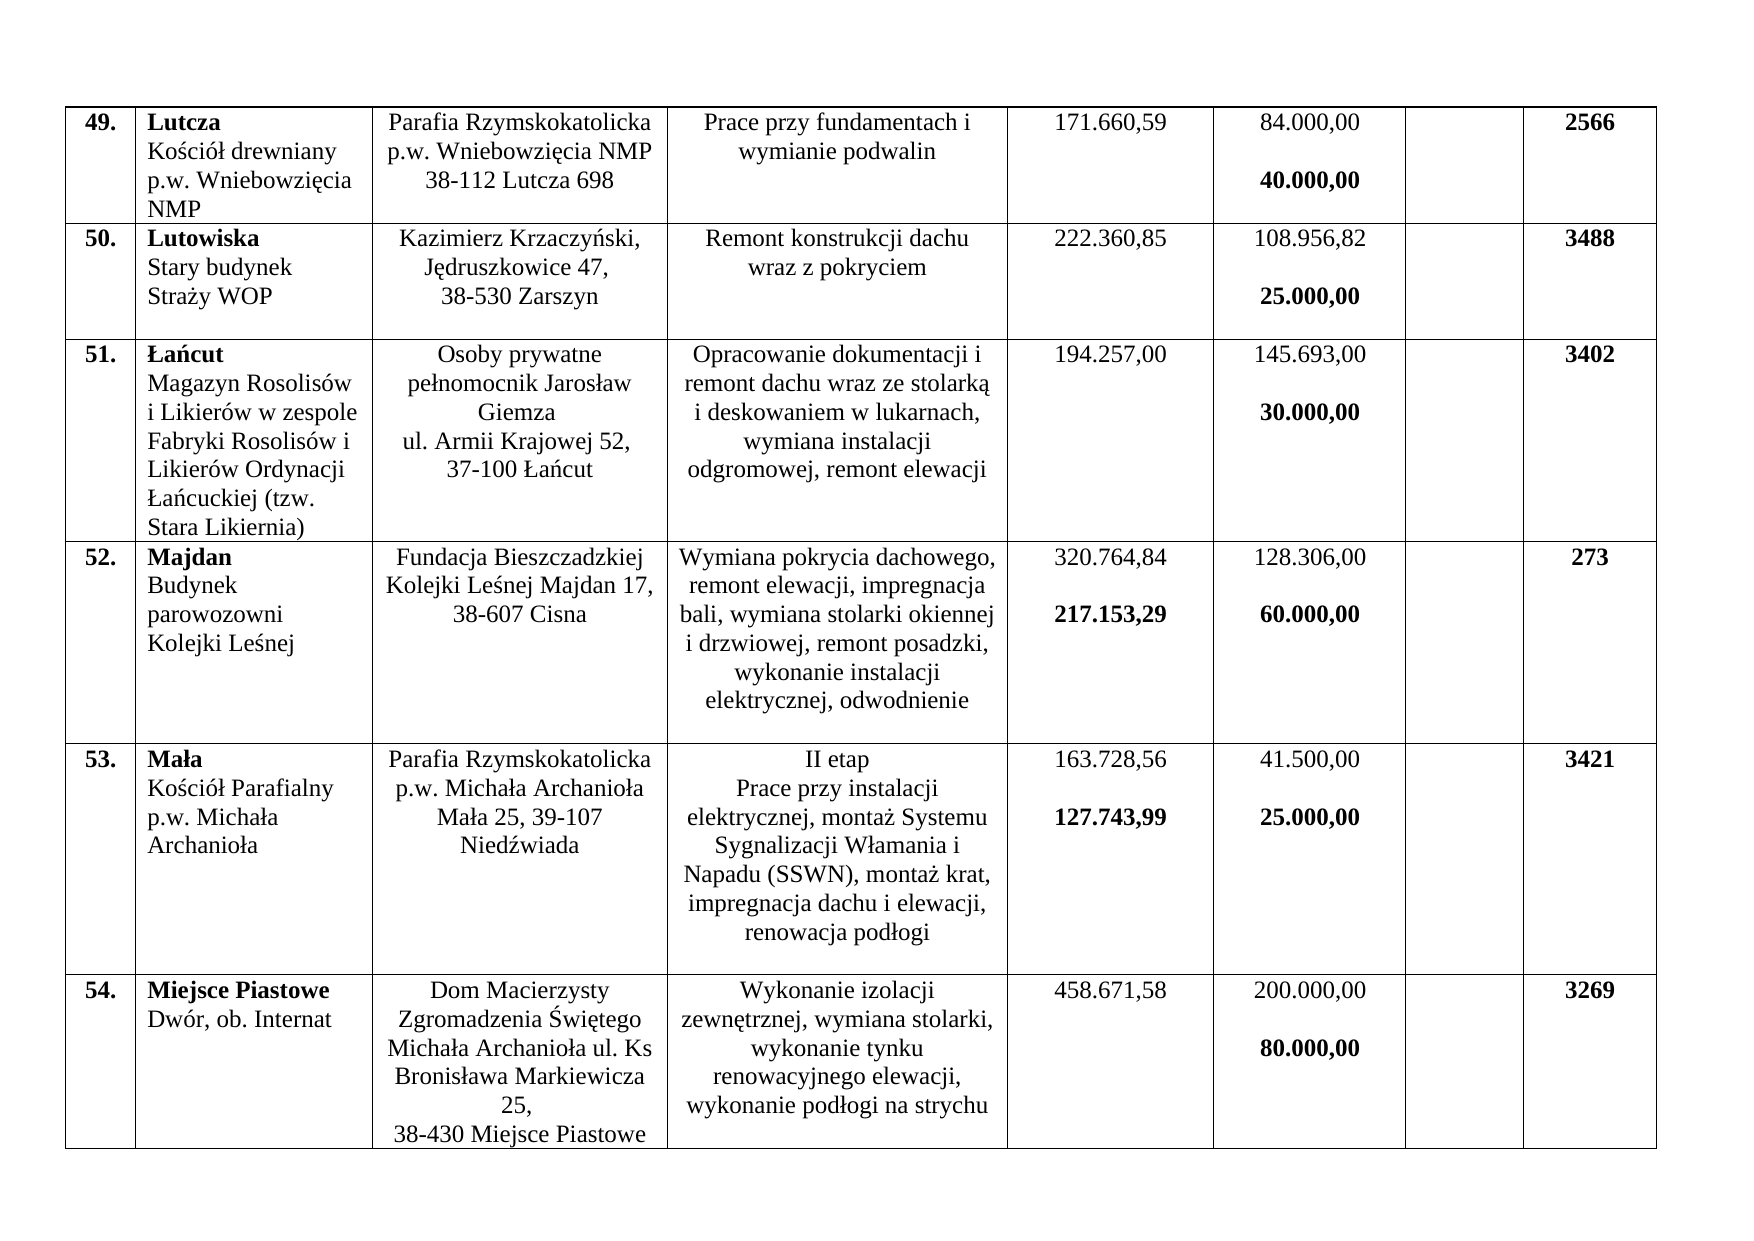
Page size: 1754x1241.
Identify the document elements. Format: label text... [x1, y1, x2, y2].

table_cell 3488 [1524, 224, 1656, 338]
table_cell Fundacja Bieszczadzkiej Kolejki Leśnej Majdan 17, 38-607 Cisna [373, 542, 667, 743]
table_cell 54. [66, 975, 135, 1148]
table_cell [1406, 975, 1523, 1148]
table_cell 145.693,00 30.000,00 [1214, 340, 1405, 541]
table_cell Wykonanie izolacji zewnętrznej, wymiana stolarki, wykonanie tynku renowacyjnego elewacji, wykonanie podłogi na strychu [668, 975, 1007, 1148]
table_cell 200.000,00 80.000,00 [1214, 975, 1405, 1148]
table_cell 320.764,84 217.153,29 [1008, 542, 1213, 743]
table_cell [1406, 542, 1523, 743]
table_cell Kazimierz Krzaczyński, Jędruszkowice 47, 38-530 Zarszyn [373, 224, 667, 338]
table_cell 163.728,56 127.743,99 [1008, 744, 1213, 974]
table_cell Miejsce Piastowe Dwór, ob. Internat [136, 975, 372, 1148]
table_cell [1406, 108, 1523, 222]
table_cell 50. [66, 224, 135, 338]
table_cell Prace przy fundamentach i wymianie podwalin [668, 108, 1007, 222]
table_cell 53. [66, 744, 135, 974]
table_cell 194.257,00 [1008, 340, 1213, 541]
table_cell Dom Macierzysty Zgromadzenia Świętego Michała Archanioła ul. Ks Bronisława Markiewicza 25, 38-430 Miejsce Piastowe [373, 975, 667, 1148]
table_cell Parafia Rzymskokatolicka p.w. Wniebowzięcia NMP 38-112 Lutcza 698 [373, 108, 667, 222]
table_cell Osoby prywatne pełnomocnik Jarosław Giemza ul. Armii Krajowej 52, 37-100 Łańcut [373, 340, 667, 541]
table_cell [1406, 744, 1523, 974]
table_cell 128.306,00 60.000,00 [1214, 542, 1405, 743]
table_cell Wymiana pokrycia dachowego, remont elewacji, impregnacja bali, wymiana stolarki okiennej i drzwiowej, remont posadzki, wykonanie instalacji elektrycznej, odwodnienie [668, 542, 1007, 743]
table_cell 108.956,82 25.000,00 [1214, 224, 1405, 338]
table_cell Mała Kościół Parafialny p.w. Michała Archanioła [136, 744, 372, 974]
table_cell 458.671,58 [1008, 975, 1213, 1148]
table_cell II etap Prace przy instalacji elektrycznej, montaż Systemu Sygnalizacji Włamania i Napadu (SSWN), montaż krat, impregnacja dachu i elewacji, renowacja podłogi [668, 744, 1007, 974]
table_cell 49. [66, 108, 135, 222]
table_cell 52. [66, 542, 135, 743]
table_cell 171.660,59 [1008, 108, 1213, 222]
table_cell 3269 [1524, 975, 1656, 1148]
table_cell 51. [66, 340, 135, 541]
table_cell 3402 [1524, 340, 1656, 541]
table_cell 3421 [1524, 744, 1656, 974]
table_cell Majdan Budynek parowozowni Kolejki Leśnej [136, 542, 372, 743]
table_cell 222.360,85 [1008, 224, 1213, 338]
table_cell Parafia Rzymskokatolicka p.w. Michała Archanioła Mała 25, 39-107 Niedźwiada [373, 744, 667, 974]
table_cell Lutowiska Stary budynek Straży WOP [136, 224, 372, 338]
table_cell [1406, 340, 1523, 541]
table_cell 2566 [1524, 108, 1656, 222]
table_cell Łańcut Magazyn Rosolisów i Likierów w zespole Fabryki Rosolisów i Likierów Ordynacji Łańcuckiej (tzw. Stara Likiernia) [136, 340, 372, 541]
table_cell 273 [1524, 542, 1656, 743]
table_cell Lutcza Kościół drewniany p.w. Wniebowzięcia NMP [136, 108, 372, 222]
table_cell Remont konstrukcji dachu wraz z pokryciem [668, 224, 1007, 338]
table_cell Opracowanie dokumentacji i remont dachu wraz ze stolarką i deskowaniem w lukarnach, wymiana instalacji odgromowej, remont elewacji [668, 340, 1007, 541]
table_cell [1406, 224, 1523, 338]
table_cell 84.000,00 40.000,00 [1214, 108, 1405, 222]
table_cell 41.500,00 25.000,00 [1214, 744, 1405, 974]
